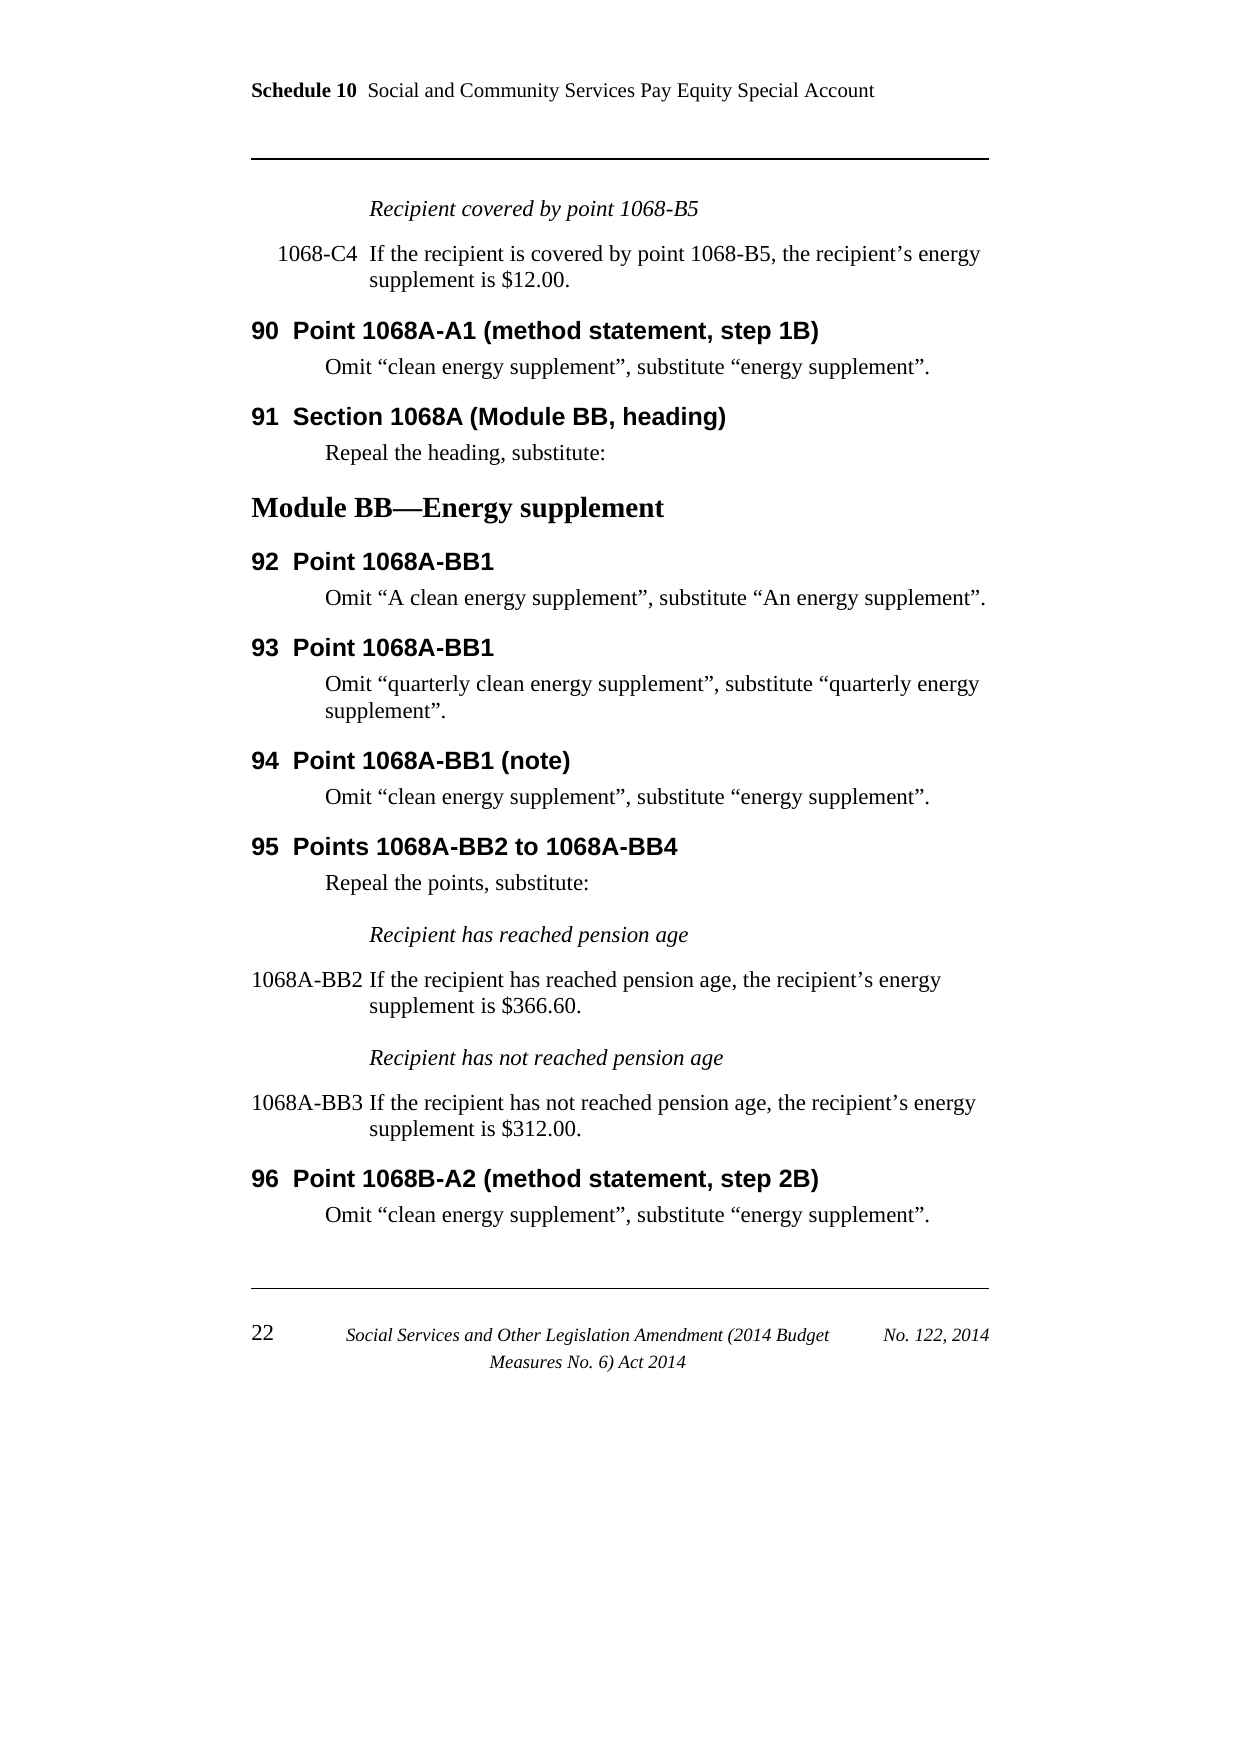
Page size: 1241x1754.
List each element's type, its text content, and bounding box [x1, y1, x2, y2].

text Recipient has not reached pension age [369, 1043, 989, 1070]
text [325, 1201, 989, 1228]
text 95 Points 1068A-BB2 to 1068A-BB4 [251, 832, 989, 861]
text 93 Point 1068A-BB1 [251, 633, 989, 662]
text 96 Point 1068B-A2 (method statement, step 2B) [251, 1164, 989, 1193]
text Repeal the heading, substitute: [325, 439, 989, 465]
text 1068A-BB3 If the recipient has not reached pension age, the recipient’s energy supplement is $312.00. [251, 1089, 989, 1141]
text 1068-C4 If the recipient is covered by point 1068-B5, the recipient’s energy supplement is $12.00. [251, 240, 989, 293]
text Repeal the points, substitute: [325, 869, 989, 896]
text 92 Point 1068A-BB1 [251, 547, 989, 576]
text Omit “A clean energy supplement”, substitute “An energy supplement”. [325, 584, 989, 610]
text 1068A-BB2 If the recipient has reached pension age, the recipient’s energy supplement is $366.60. [251, 966, 989, 1018]
text 94 Point 1068A-BB1 (note) [251, 746, 989, 775]
text Recipient covered by point 1068-B5 [369, 195, 989, 221]
text 90 Point 1068A-A1 (method statement, step 1B) [251, 316, 989, 344]
text Module BB—Energy supplement [251, 490, 989, 524]
text Omit “quarterly clean energy supplement”, substitute “quarterly energy supplement”. [325, 670, 989, 723]
text 91 Section 1068A (Module BB, heading) [251, 402, 989, 431]
text Omit “clean energy supplement”, substitute “energy supplement”. [325, 783, 989, 809]
text Omit “clean energy supplement”, substitute “energy supplement”. [325, 353, 989, 379]
text Recipient has reached pension age [369, 921, 989, 947]
